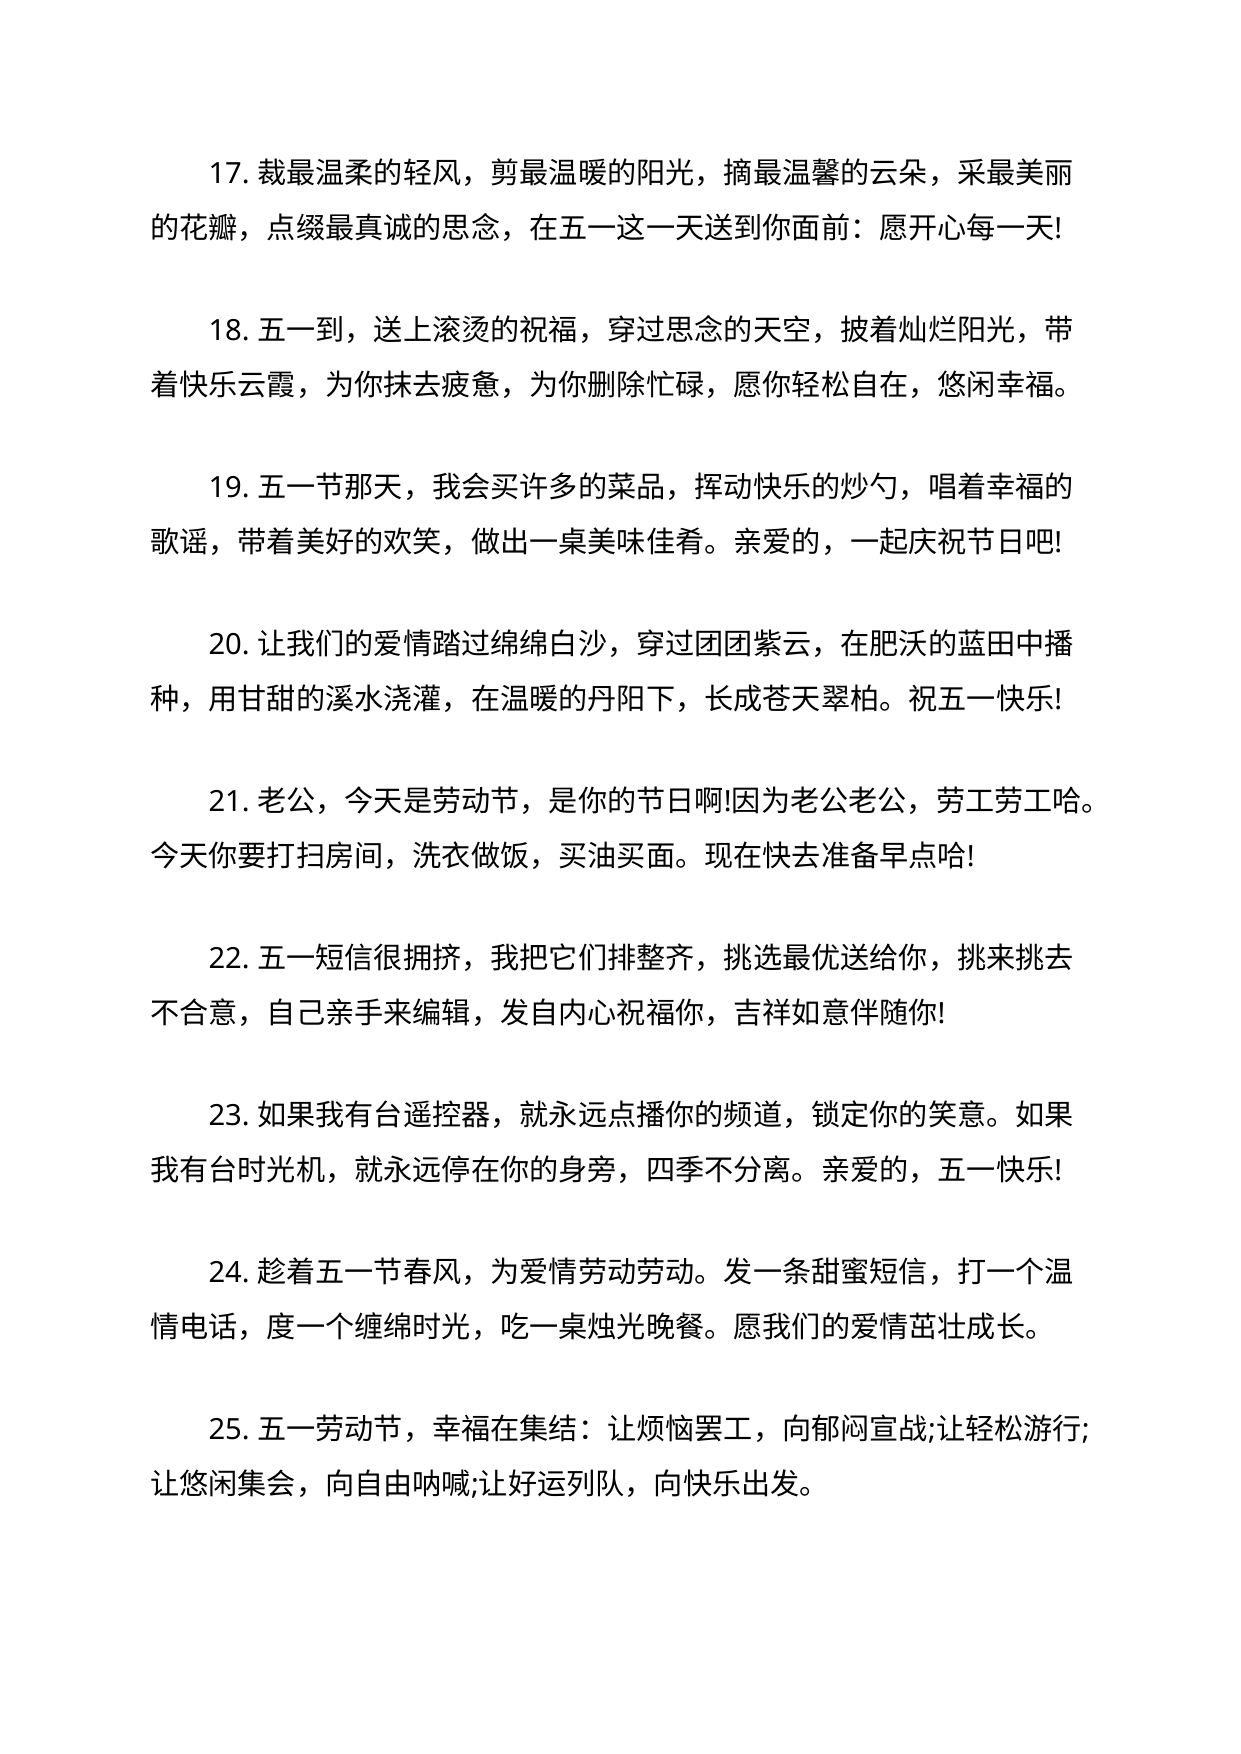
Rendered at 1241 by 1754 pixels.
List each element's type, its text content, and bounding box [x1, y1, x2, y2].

text 23. 如果我有台遥控器，就永远点播你的频道，锁定你的笑意。如果我有台时光机，就永远停在你的身旁，四季不分离。亲爱的，五一快乐! [150, 1092, 1090, 1189]
text 18. 五一到，送上滚烫的祝福，穿过思念的天空，披着灿烂阳光，带着快乐云霞，为你抹去疲惫，为你删除忙碌，愿你轻松自在，悠闲幸福。 [150, 307, 1090, 404]
text 19. 五一节那天，我会买许多的菜品，挥动快乐的炒勺，唱着幸福的歌谣，带着美好的欢笑，做出一桌美味佳肴。亲爱的，一起庆祝节日吧! [150, 464, 1090, 561]
text 21. 老公，今天是劳动节，是你的节日啊!因为老公老公，劳工劳工哈。今天你要打扫房间，洗衣做饭，买油买面。现在快去准备早点哈! [150, 778, 1090, 875]
text 20. 让我们的爱情踏过绵绵白沙，穿过团团紫云，在肥沃的蓝田中播种，用甘甜的溪水浇灌，在温暖的丹阳下，长成苍天翠柏。祝五一快乐! [150, 621, 1090, 718]
text 25. 五一劳动节，幸福在集结：让烦恼罢工，向郁闷宣战;让轻松游行;让悠闲集会，向自由呐喊;让好运列队，向快乐出发。 [150, 1405, 1090, 1503]
text 22. 五一短信很拥挤，我把它们排整齐，挑选最优送给你，挑来挑去不合意，自己亲手来编辑，发自内心祝福你，吉祥如意伴随你! [150, 935, 1090, 1032]
text 17. 裁最温柔的轻风，剪最温暖的阳光，摘最温馨的云朵，采最美丽的花瓣，点缀最真诚的思念，在五一这一天送到你面前：愿开心每一天! [150, 150, 1090, 247]
text 24. 趁着五一节春风，为爱情劳动劳动。发一条甜蜜短信，打一个温情电话，度一个缠绵时光，吃一桌烛光晚餐。愿我们的爱情茁壮成长。 [150, 1249, 1090, 1346]
